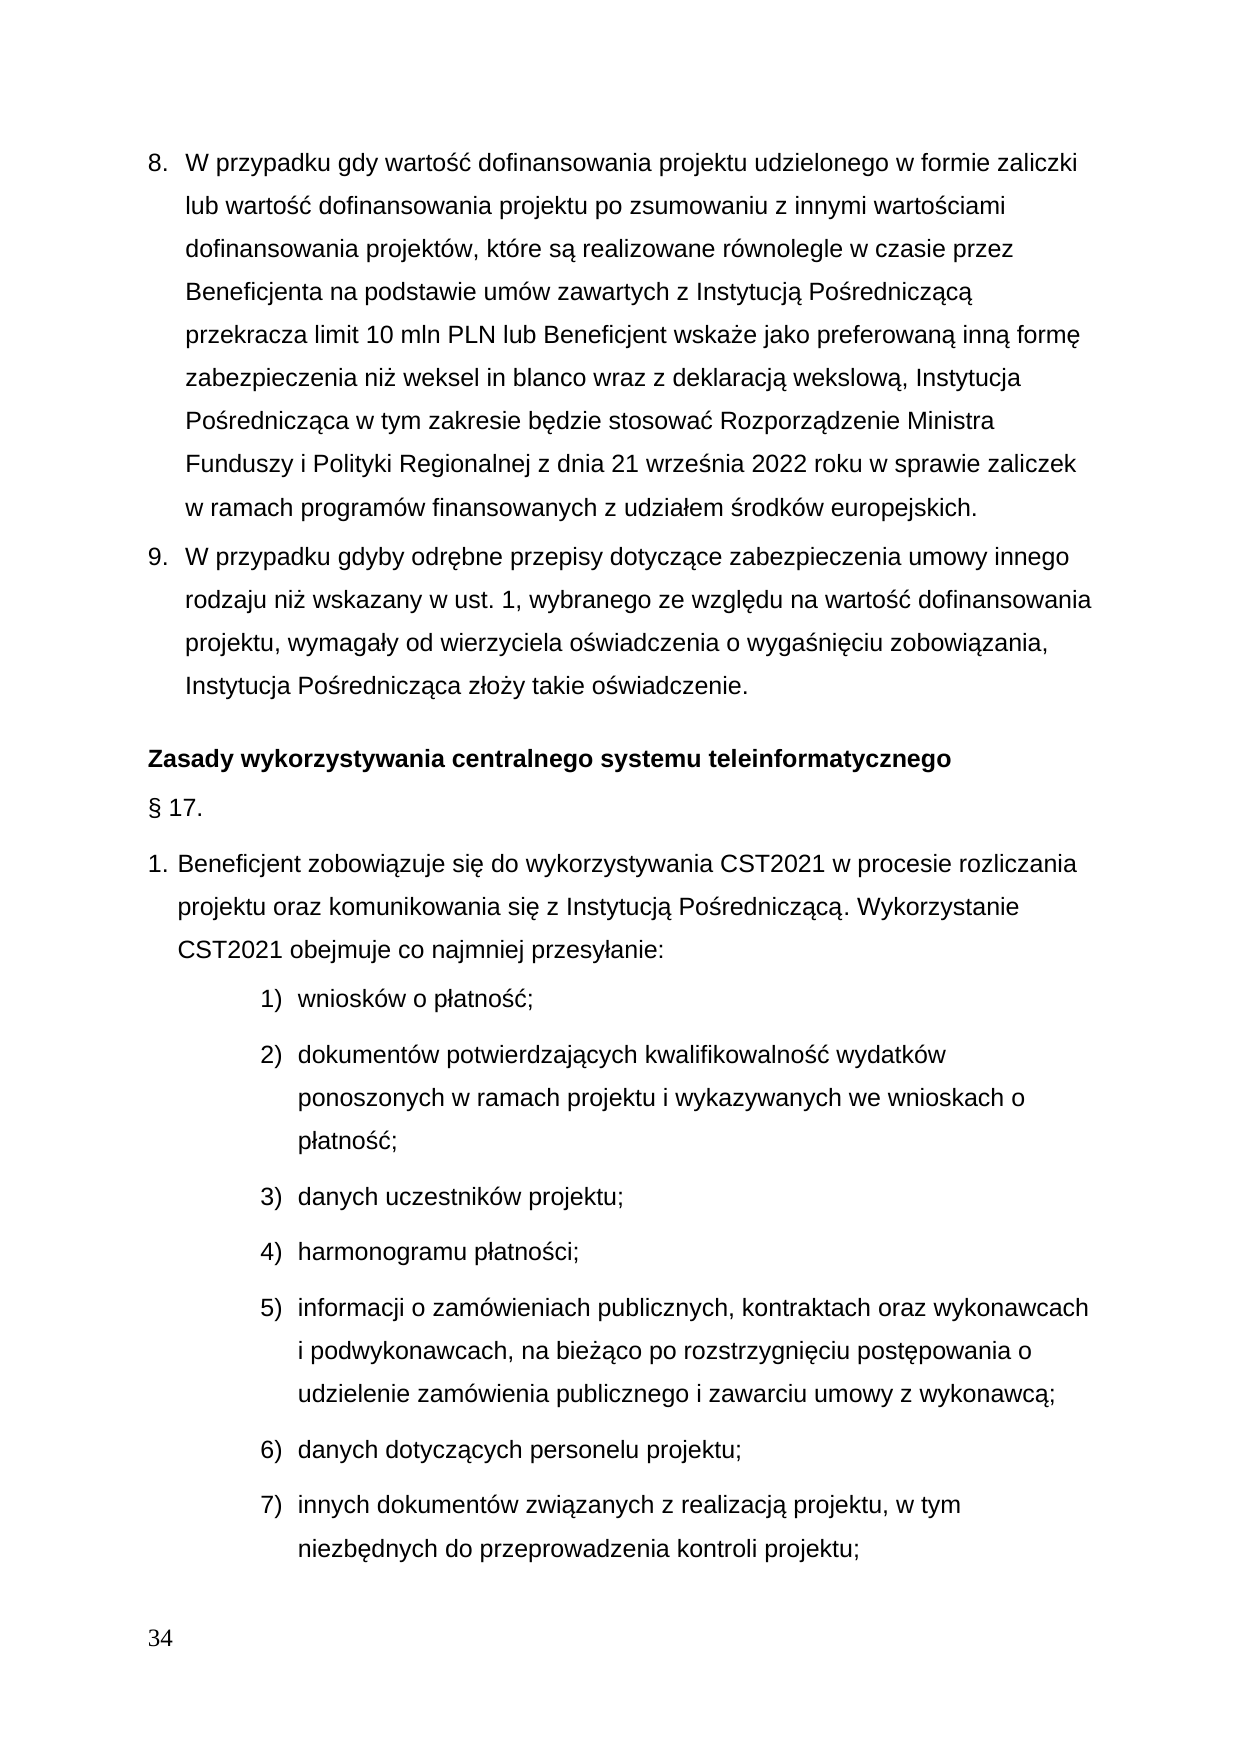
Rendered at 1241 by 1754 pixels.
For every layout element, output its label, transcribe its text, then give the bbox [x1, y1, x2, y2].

text § 17. [148, 793, 1092, 822]
list danych uczestników projektu; [260, 1182, 1092, 1210]
list Beneficjent zobowiązuje się do wykorzystywania CST2021 w procesie rozliczania projektu oraz komunikowania się z Instytucją Pośredniczącą. Wykorzystanie CST2021 obejmuje co najmniej przesyłanie: [148, 848, 1092, 963]
subtitle Zasady wykorzystywania centralnego systemu teleinformatycznego [148, 743, 1092, 772]
list wniosków o płatność; [260, 984, 1092, 1013]
list innych dokumentów związanych z realizacją projektu, w tym niezbędnych do przeprowadzenia kontroli projektu; [260, 1490, 1092, 1562]
list danych dotyczących personelu projektu; [260, 1435, 1092, 1463]
list W przypadku gdy wartość dofinansowania projektu udzielonego w formie zaliczki lub wartość dofinansowania projektu po zsumowaniu z innymi wartościami dofinansowania projektów, które są realizowane równolegle w czasie przez Beneficjenta na podstawie umów zawartych z Instytucją Pośredniczącą przekracza limit 10 mln PLN lub Beneficjent wskaże jako preferowaną inną formę zabezpieczenia niż weksel in blanco wraz z deklaracją wekslową, Instytucja Pośrednicząca w tym zakresie będzie stosować Rozporządzenie Ministra Funduszy i Polityki Regionalnej z dnia 21 września 2022 roku w sprawie zaliczek w ramach programów finansowanych z udziałem środków europejskich. [148, 147, 1092, 521]
list W przypadku gdyby odrębne przepisy dotyczące zabezpieczenia umowy innego rodzaju niż wskazany w ust. 1, wybranego ze względu na wartość dofinansowania projektu, wymagały od wierzyciela oświadczenia o wygaśnięciu zobowiązania, Instytucja Pośrednicząca złoży takie oświadczenie. [148, 542, 1092, 700]
list informacji o zamówieniach publicznych, kontraktach oraz wykonawcach i podwykonawcach, na bieżąco po rozstrzygnięciu postępowania o udzielenie zamówienia publicznego i zawarciu umowy z wykonawcą; [260, 1293, 1092, 1408]
list dokumentów potwierdzających kwalifikowalność wydatków ponoszonych w ramach projektu i wykazywanych we wnioskach o płatność; [260, 1040, 1092, 1155]
list harmonogramu płatności; [260, 1237, 1092, 1266]
